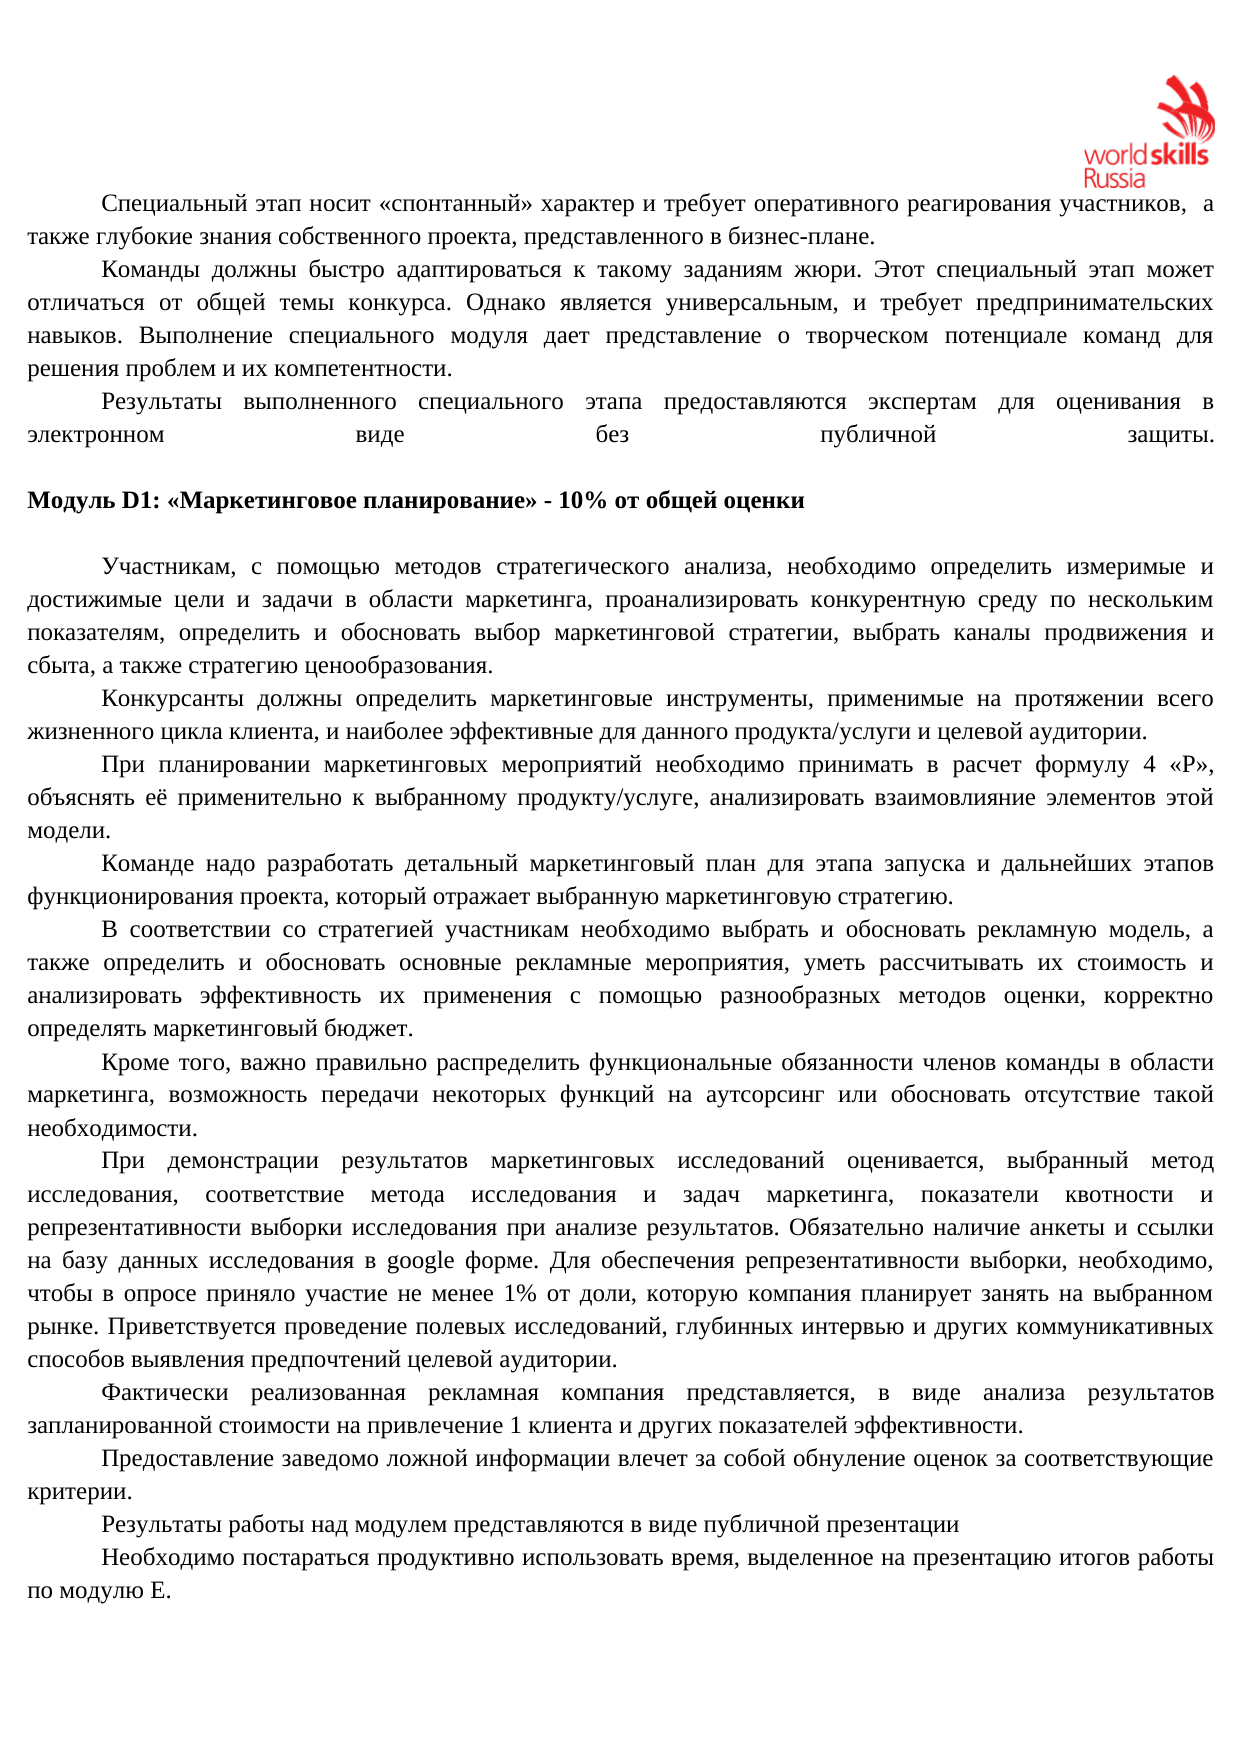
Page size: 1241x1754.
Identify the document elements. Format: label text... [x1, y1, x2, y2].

text При планировании маркетинговых мероприятий необходимо принимать в расчет формулу 4 «Р», объяснять её применительно к выбранному продукту/услуге, анализировать взаимовлияние элементов этой модели. [27, 749, 1215, 844]
text При демонстрации результатов маркетинговых исследований оценивается, выбранный метод исследования, соответствие метода исследования и задач маркетинга, показатели квотности и репрезентативности выборки исследования при анализе результатов. Обязательно наличие анкеты и ссылки на базу данных исследования в google форме. Для обеспечения репрезентативности выборки, необходимо, чтобы в опросе приняло участие не менее 1% от доли, которую компания планирует занять на выбранном рынке. Приветствуется проведение полевых исследований, глубинных интервью и других коммуникативных способов выявления предпочтений целевой аудитории. [27, 1146, 1215, 1372]
text Участникам, с помощью методов стратегического анализа, необходимо определить измеримые и достижимые цели и задачи в области маркетинга, проанализировать конкурентную среду по нескольким показателям, определить и обосновать выбор маркетинговой стратегии, выбрать каналы продвижения и сбыта, а также стратегию ценообразования. [27, 551, 1215, 679]
text Команде надо разработать детальный маркетинговый план для этапа запуска и дальнейших этапов функционирования проекта, который отражает выбранную маркетинговую стратегию. [27, 848, 1215, 910]
text Необходимо постараться продуктивно использовать время, выделенное на презентацию итогов работы по модулю Е. [27, 1542, 1215, 1604]
text Результаты работы над модулем представляются в виде публичной презентации [27, 1509, 1215, 1538]
text Конкурсанты должны определить маркетинговые инструменты, применимые на протяжении всего жизненного цикла клиента, и наиболее эффективные для данного продукта/услуги и целевой аудитории. [27, 683, 1215, 745]
picture [1084, 75, 1216, 188]
text Кроме того, важно правильно распределить функциональные обязанности членов команды в области маркетинга, возможность передачи некоторых функций на аутсорсинг или обосновать отсутствие такой необходимости. [27, 1047, 1215, 1141]
text Команды должны быстро адаптироваться к такому заданиям жюри. Этот специальный этап может отличаться от общей темы конкурса. Однако является универсальным, и требует предпринимательских навыков. Выполнение специального модуля дает представление о творческом потенциале команд для решения проблем и их компетентности. [27, 254, 1215, 382]
text Результаты выполненного специального этапа предоставляются экспертам для оценивания в электронном виде без публичной защиты. Модуль D1: «Маркетинговое планирование» - 10% от общей оценки [27, 386, 1215, 514]
text Специальный этап носит «спонтанный» характер и требует оперативного реагирования участников, а также глубокие знания собственного проекта, представленного в бизнес-плане. [27, 188, 1215, 250]
text В соответствии со стратегией участникам необходимо выбрать и обосновать рекламную модель, а также определить и обосновать основные рекламные мероприятия, уметь рассчитывать их стоимость и анализировать эффективность их применения с помощью разнообразных методов оценки, корректно определять маркетинговый бюджет. [27, 914, 1215, 1042]
text Предоставление заведомо ложной информации влечет за собой обнуление оценок за соответствующие критерии. [27, 1443, 1215, 1504]
text Фактически реализованная рекламная компания представляется, в виде анализа результатов запланированной стоимости на привлечение 1 клиента и других показателей эффективности. [27, 1377, 1215, 1438]
